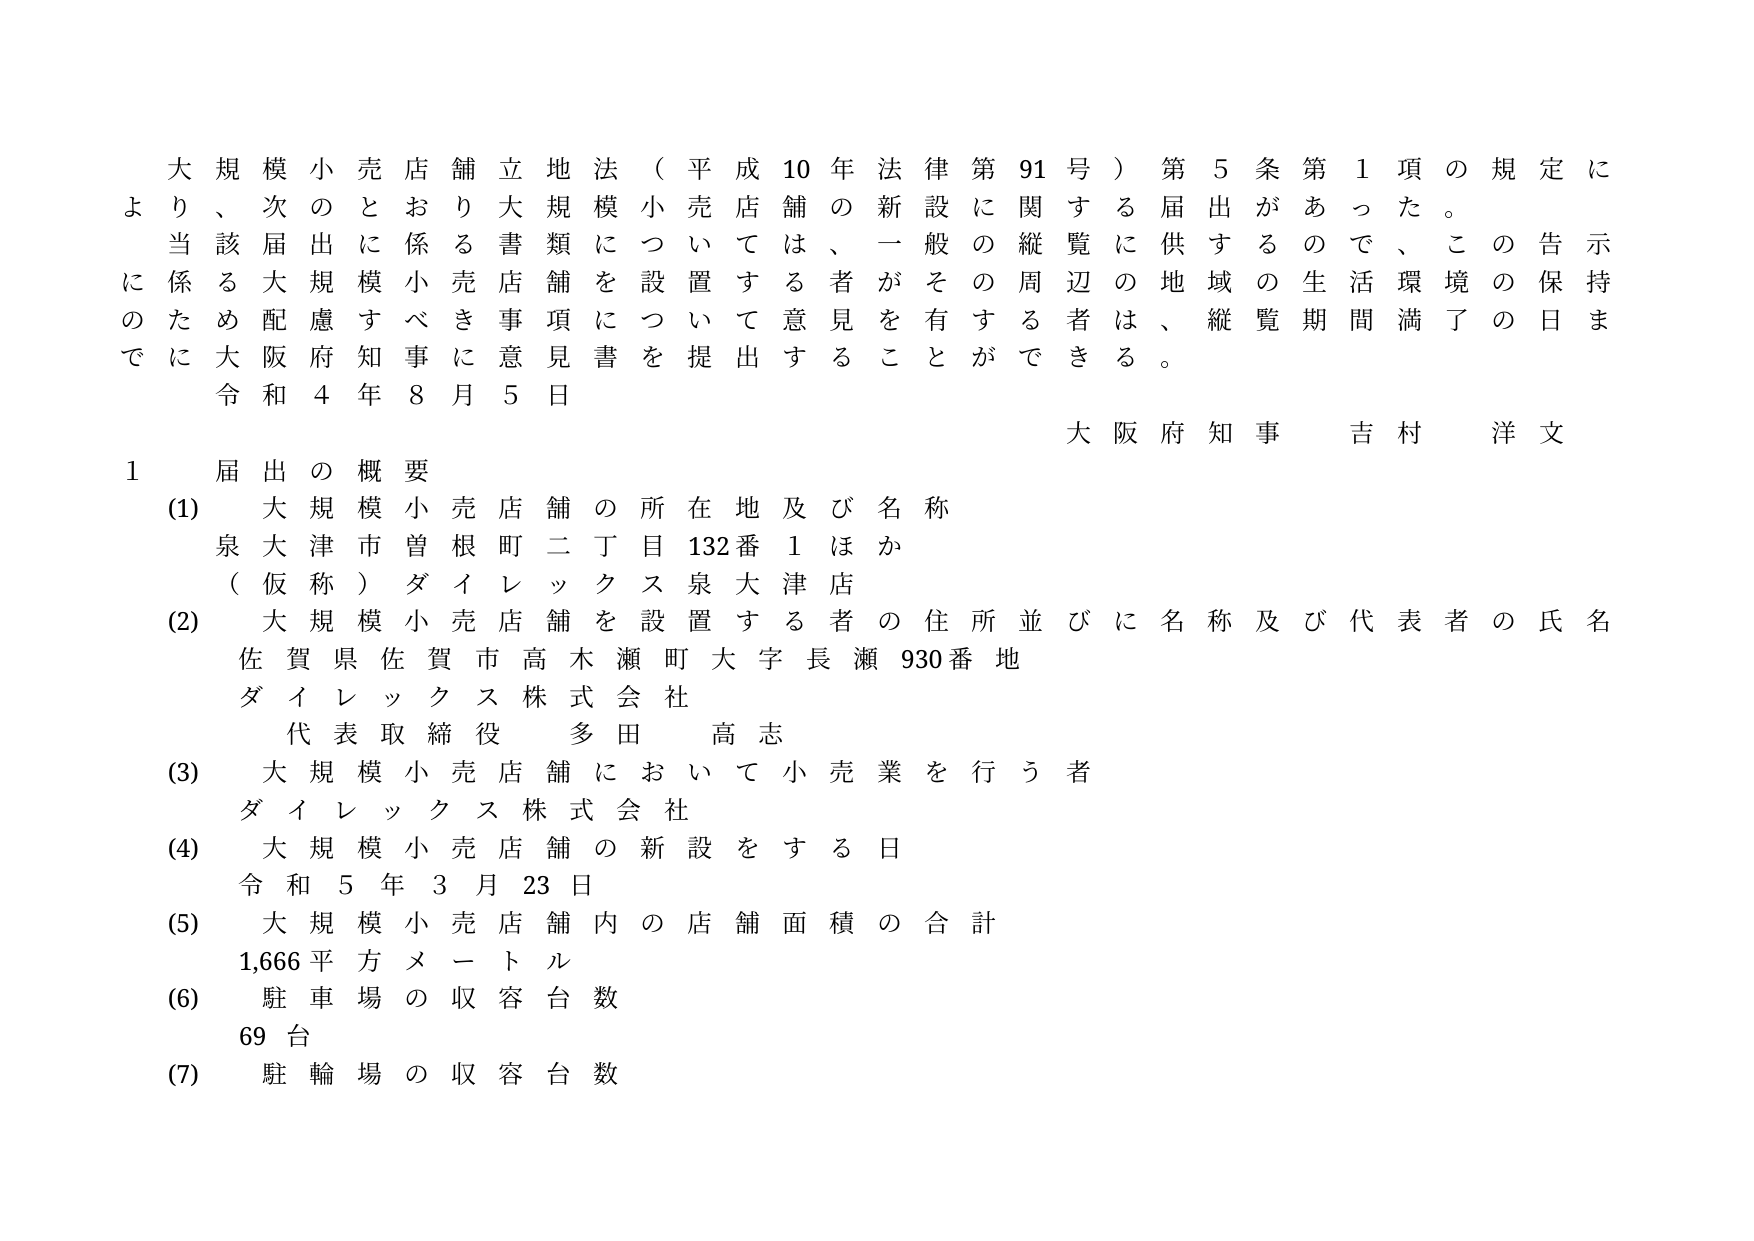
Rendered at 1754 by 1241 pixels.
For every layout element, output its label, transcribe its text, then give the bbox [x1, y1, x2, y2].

text 大阪府知事 吉村 洋文 [120, 413, 1586, 450]
text 代表取締役 多田 高志 [182, 714, 1634, 752]
text ダイレックス株式会社 [182, 790, 1634, 827]
text 令和４年８月５日 [120, 375, 1634, 413]
text ダイレックス株式会社 [182, 677, 1634, 714]
list 大規模小売店舗を設置する者の住所並びに名称及び代表者の氏名 [144, 601, 1634, 639]
text 69台 [182, 1016, 1634, 1054]
text 大規模小売店舗立地法（平成10年法律第91号）第５条第１項の規定により、次のとおり大規模小売店舗の新設に関する届出があった。 [120, 149, 1634, 224]
list 大規模小売店舗の新設をする日 [144, 827, 1634, 865]
text 令和５年３月23日 [182, 865, 1634, 903]
text １ 届出の概要 [120, 450, 1634, 488]
list 大規模小売店舗において小売業を行う者 [144, 752, 1634, 790]
list 大規模小売店舗内の店舗面積の合計 [144, 903, 1634, 941]
list 駐輪場の収容台数 [144, 1054, 1634, 1091]
text 1,666平方メートル [182, 941, 1634, 978]
list 大規模小売店舗の所在地及び名称 [144, 488, 1634, 526]
text 当該届出に係る書類については、一般の縦覧に供するので、この告示に係る大規模小売店舗を設置する者がその周辺の地域の生活環境の保持のため配慮すべき事項について意見を有する者は、縦覧期間満了の日までに大阪府知事に意見書を提出することができる。 [120, 224, 1634, 375]
list 駐車場の収容台数 [144, 978, 1634, 1016]
text 泉大津市曽根町二丁目132番１ほか [120, 526, 1634, 563]
text （仮称）ダイレックス泉大津店 [120, 563, 1634, 601]
text 佐賀県佐賀市高木瀬町大字長瀬930番地 [182, 639, 1634, 677]
